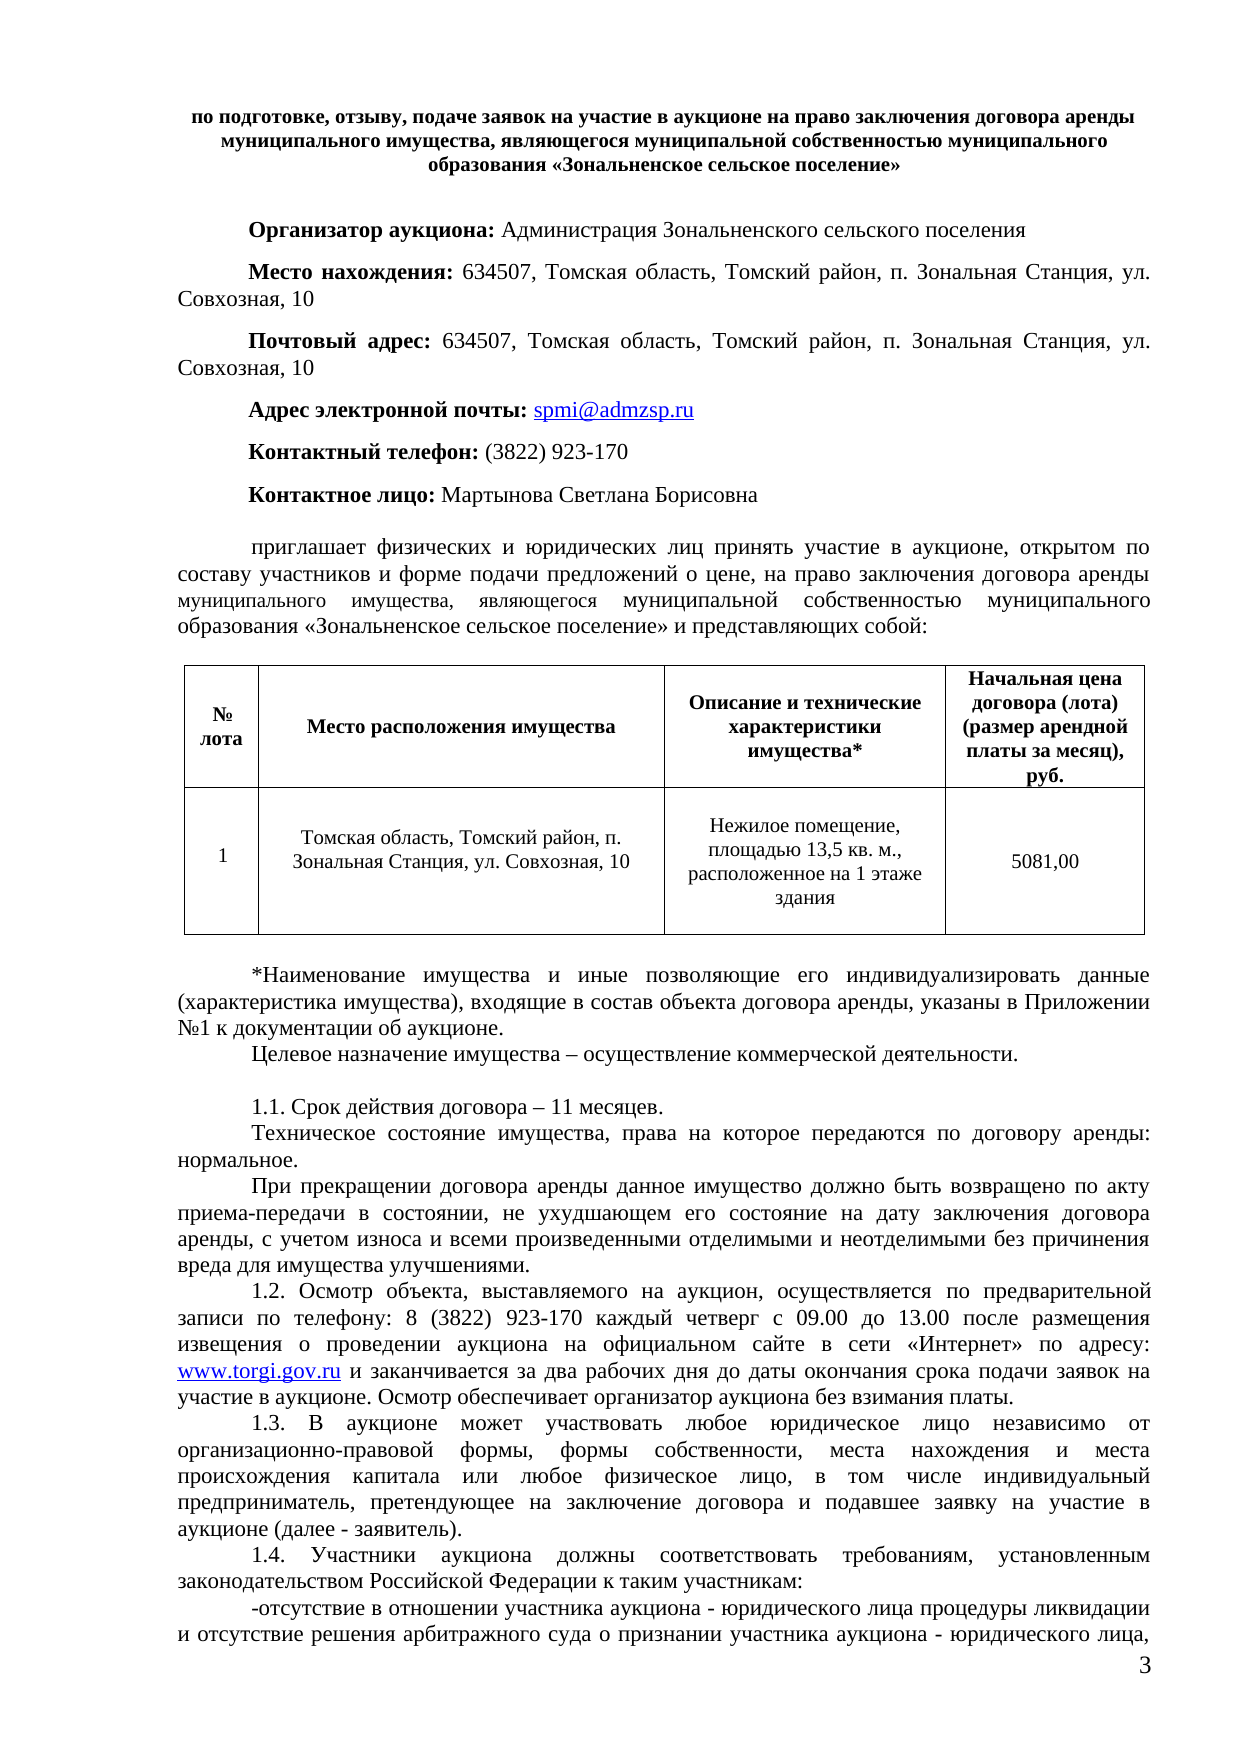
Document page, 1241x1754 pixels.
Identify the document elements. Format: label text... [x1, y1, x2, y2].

text Техничеое оояние иущева, рава на оорое ередаюя о договору аренды: нораьное. [177, 1119, 1152, 1172]
text *Наиенование иущева и иные озвояющие его индивидуаизироваь данные (хараерииа иущева), входящие в оав объеа договора аренды, уазаны в Приоении №1 доуенации об ауционе. [177, 961, 1152, 1040]
table_cell 1 [185, 788, 258, 934]
text Цеевое назначение иущева – осуществление коммерческой деятельности. [177, 1040, 1152, 1067]
text приглашает физических и юридических лиц принять участие в аукционе, открытом по составу участников и форме подачи предложений о цене, на право заключения договора аренды муниципального имущества, являющегося муниципальной собственностью муниципального образования «Зональненское сельское поселение» и представляющих собой: [177, 533, 1152, 639]
text Адрес электронной почты: spmi@admzsp.ru [177, 396, 1152, 422]
text Место нахождения: 634507, Томская область, Томский район, п. Зональная Станция, ул. Совхозная, 10 [177, 258, 1152, 311]
text 1.3. В ауционе ое учавоваь юбое юридичеое ицо незавиио о организационно-равовой форы, форы обвеннои, еа находения и еа роиходения аиаа ии юбое физичеое ицо, в о чие индивидуаьный редриниаеь, реендующее на заючение договора и одавшее заяву на учаие в ауционе (даее - заявиеь). [177, 1409, 1152, 1541]
text Организатор аукциона: Администрация Зональненского сельского поселения [177, 216, 1152, 242]
text Контактное лицо: Мартынова Светлана Борисовна [177, 481, 1152, 507]
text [177, 1594, 1152, 1647]
table_cell Томская область, Томский район, п. Зональная Станция, ул. Совхозная, 10 [259, 788, 664, 934]
text 1.4. Учании ауциона доны оовевоваь ребования, уановенны заонодаеьво Роийой Федерации аи учаниа: [177, 1541, 1152, 1594]
text Контактный телефон: (3822) 923-170 [177, 438, 1152, 465]
table_header № оа [185, 666, 258, 787]
table_header Оиание и ехничеие хараериии иущева* [665, 666, 945, 787]
text 1.1. Сро дейвия договора – 11 еяцев. [177, 1093, 1152, 1119]
text 1.2. Осмотр объекта, выставляемого на аукцион, осуществляется по предварительной записи по телефону: 8 (3822) 923-170 каждый четверг с 09.00 до 13.00 после размещения извещения о проведении аукциона на официальном сайте в сети «Интернет» по адресу: www.torgi.gov.ru и заканчивается за два рабочих дня до даты окончания срока подачи заявок на участие в аукционе. Оор обеечивае организаор ауциона без взиания аы. [177, 1278, 1152, 1409]
text Почтовый адрес: 634507, Томская область, Томский район, п. Зональная Станция, ул. Совхозная, 10 [177, 327, 1152, 380]
table_header Мето раооения иущетва [259, 666, 664, 787]
text по подготовке, отзыву, подаче заявок на участие в аукционе на право заключения договора аренды муниципального имущества, являющегося муниципальной собственностью муниципального образования «Зональненское сельское поселение» [177, 104, 1152, 176]
table_header Начаьная цена договора (оа) (разер арендной аы за еяц), руб. [946, 666, 1144, 787]
text При реращении договора аренды данное иущево доно быь возвращено о ау риеа-ередачи в ооянии, не ухудшающе его оояние на дау заючения договора аренды, учео изноа и веи роизведенныи одеиыи и неодеиыи без ричинения вреда дя иущева уучшенияи. [177, 1172, 1152, 1278]
table_cell 5081,00 [946, 788, 1144, 934]
table_cell Нежилое помещение, площадью 13,5 кв. м., расположенное на 1 этаже здания [665, 788, 945, 934]
